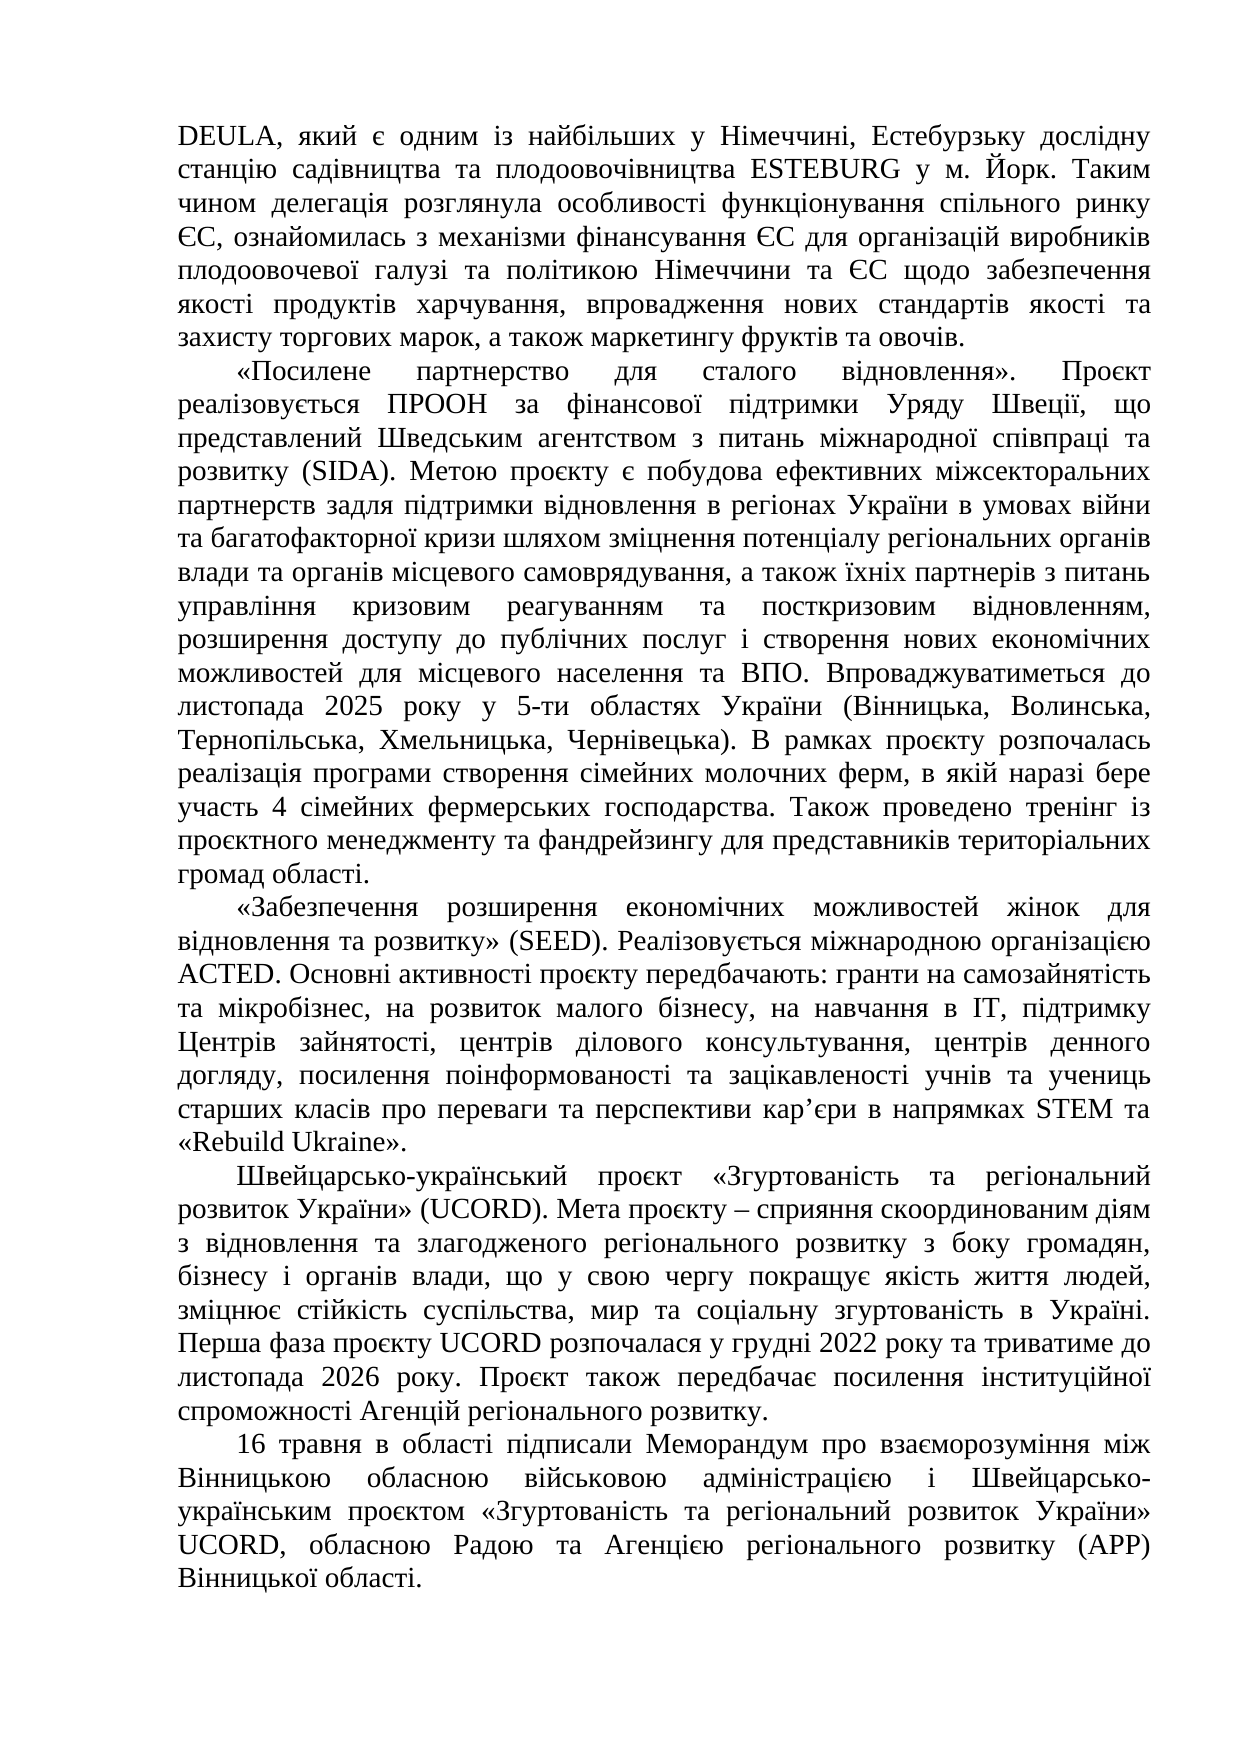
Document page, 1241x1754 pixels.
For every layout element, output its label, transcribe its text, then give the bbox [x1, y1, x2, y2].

text «Посилене партнерство для сталого відновлення». Проєкт реалізовується ПРООН за фінансової підтримки Уряду Швеції, що представлений Шведським агентством з питань міжнародної співпраці та розвитку (SIDA). Метою проєкту є побудова ефективних міжсекторальних партнерств задля підтримки відновлення в регіонах України в умовах війни та багатофакторної кризи шляхом зміцнення потенціалу регіональних органів влади та органів місцевого самоврядування, а також їхніх партнерів з питань управління кризовим реагуванням та посткризовим відновленням, розширення доступу до публічних послуг і створення нових економічних можливостей для місцевого населення та ВПО. Впроваджуватиметься до листопада 2025 року у 5-ти областях України (Вінницька, Волинська, Тернопільська, Хмельницька, Чернівецька). В рамках проєкту розпочалась реалізація програми створення сімейних молочних ферм, в якій наразі бере участь 4 сімейних фермерських господарства. Також проведено тренінг із проєктного менеджменту та фандрейзингу для представників територіальних громад області. [177, 353, 1152, 889]
text «Забезпечення розширення економічних можливостей жінок для відновлення та розвитку» (SEED). Реалізовується міжнародною організацією ACTED. Основні активності проєкту передбачають: гранти на самозайнятість та мікробізнес, на розвиток малого бізнесу, на навчання в IT, підтримку Центрів зайнятості, центрів ділового консультування, центрів денного догляду, посилення поінформованості та зацікавленості учнів та учениць старших класів про переваги та перспективи кар’єри в напрямках STEM та «Rebuild Ukraine». [177, 889, 1152, 1158]
text Швейцарсько-український проєкт «Згуртованість та регіональний розвиток України» (UCORD). Мета проєкту – сприяння скоординованим діям з відновлення та злагодженого регіонального розвитку з боку громадян, бізнесу і органів влади, що у свою чергу покращує якість життя людей, зміцнює стійкість суспільства, мир та соціальну згуртованість в Україні. Перша фаза проєкту UCORD розпочалася у грудні 2022 року та триватиме до листопада 2026 року. Проєкт також передбачає посилення інституційної спроможності Агенцій регіонального розвитку. [177, 1158, 1152, 1426]
text 16 травня в області підписали Меморандум про взаєморозуміння між Вінницькою обласною військовою адміністрацією і Швейцарсько-українським проєктом «Згуртованість та регіональний розвиток України» UCORD, обласною Радою та Агенцією регіонального розвитку (АРР) Вінницької області. [177, 1426, 1152, 1594]
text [177, 118, 1152, 353]
